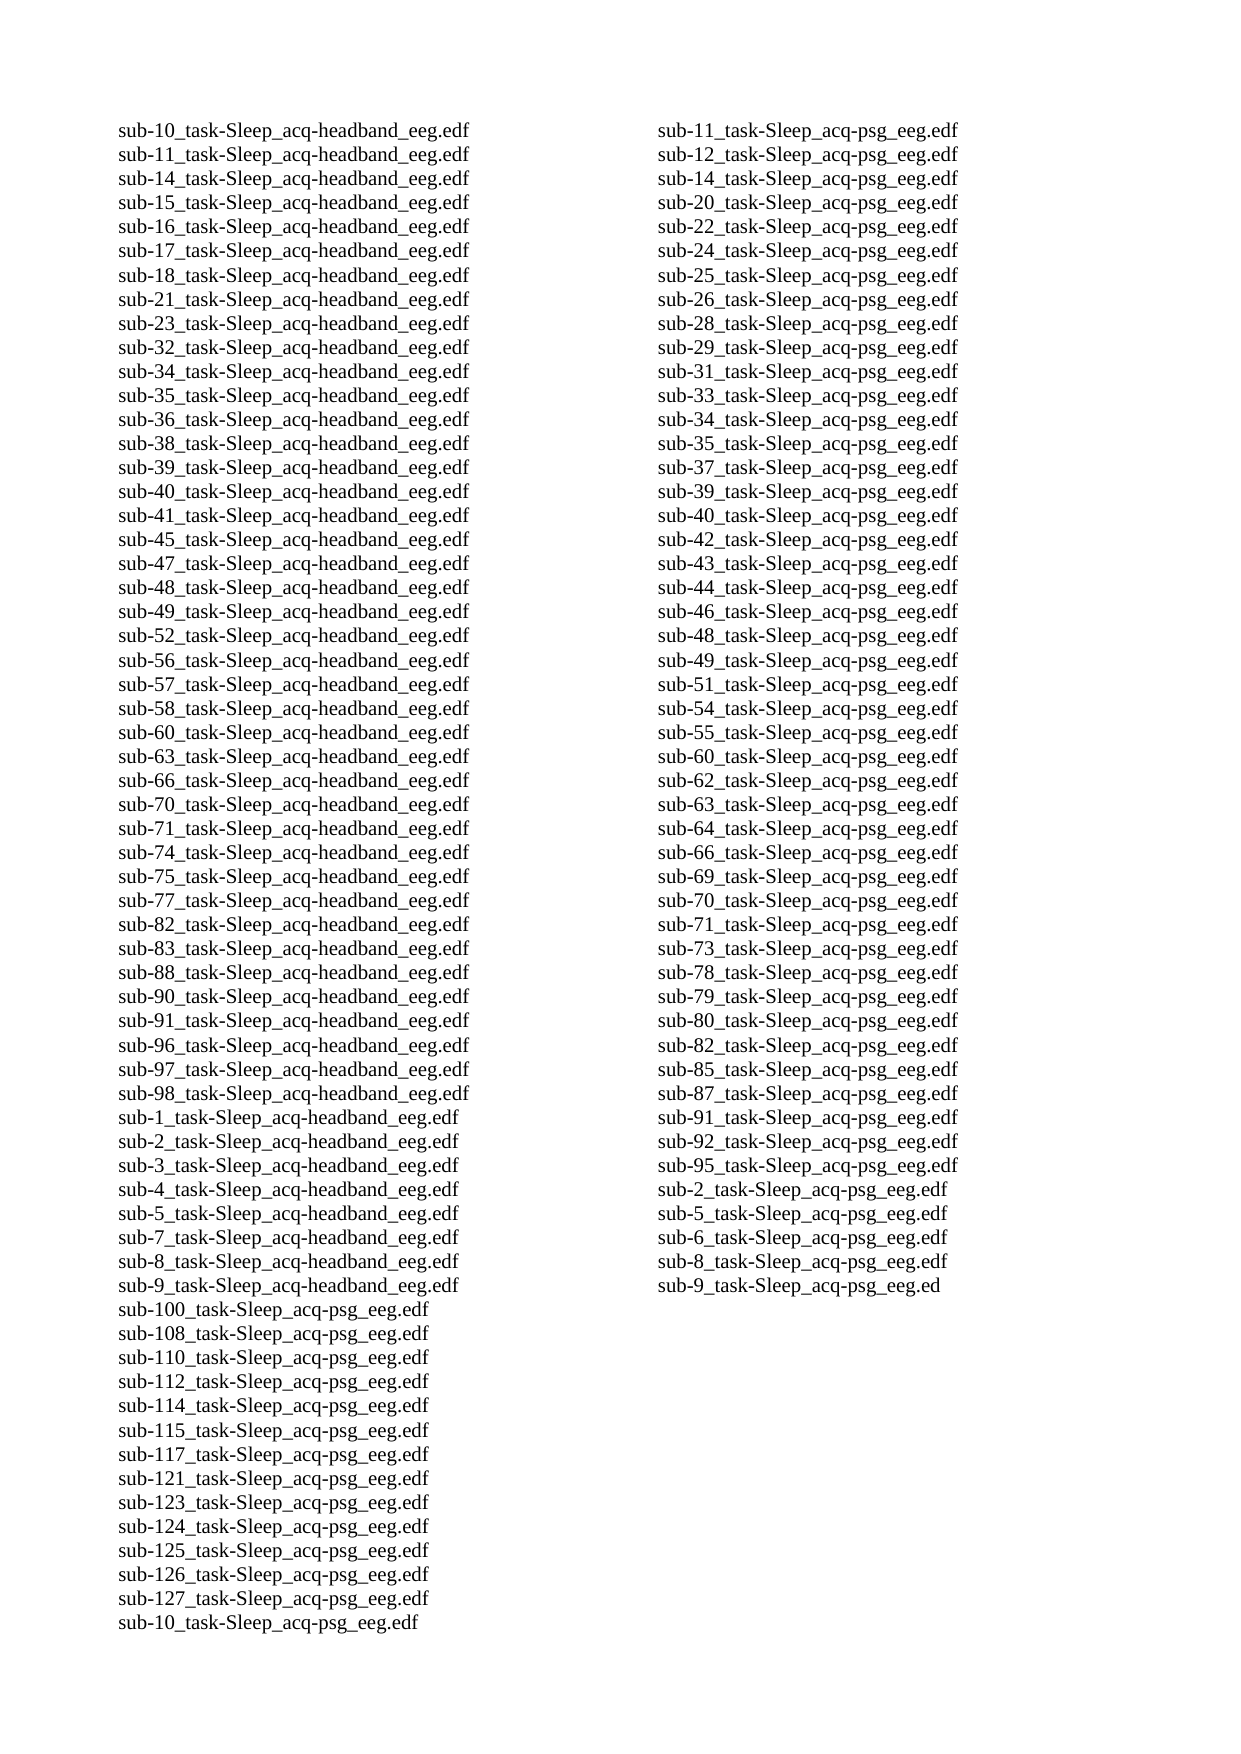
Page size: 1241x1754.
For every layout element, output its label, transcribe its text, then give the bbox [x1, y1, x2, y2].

text sub-123_task-Sleep_acq-psg_eeg.edf [118, 1490, 583, 1514]
text sub-117_task-Sleep_acq-psg_eeg.edf [118, 1442, 583, 1466]
text sub-60_task-Sleep_acq-psg_eeg.edf [658, 744, 1122, 768]
text sub-79_task-Sleep_acq-psg_eeg.edf [658, 984, 1122, 1008]
text sub-56_task-Sleep_acq-headband_eeg.edf [118, 647, 583, 672]
text sub-39_task-Sleep_acq-headband_eeg.edf [118, 455, 583, 479]
text sub-6_task-Sleep_acq-psg_eeg.edf [658, 1225, 1122, 1249]
text sub-83_task-Sleep_acq-headband_eeg.edf [118, 936, 583, 960]
text sub-69_task-Sleep_acq-psg_eeg.edf [658, 864, 1122, 888]
text sub-92_task-Sleep_acq-psg_eeg.edf [658, 1129, 1122, 1153]
text sub-2_task-Sleep_acq-psg_eeg.edf [658, 1177, 1122, 1201]
text sub-34_task-Sleep_acq-psg_eeg.edf [658, 407, 1122, 431]
text sub-98_task-Sleep_acq-headband_eeg.edf [118, 1081, 583, 1105]
text sub-115_task-Sleep_acq-psg_eeg.edf [118, 1417, 583, 1442]
text sub-96_task-Sleep_acq-headband_eeg.edf [118, 1032, 583, 1057]
text sub-40_task-Sleep_acq-headband_eeg.edf [118, 479, 583, 503]
text sub-46_task-Sleep_acq-psg_eeg.edf [658, 599, 1122, 623]
text sub-66_task-Sleep_acq-psg_eeg.edf [658, 840, 1122, 864]
text sub-7_task-Sleep_acq-headband_eeg.edf [118, 1225, 583, 1249]
text sub-97_task-Sleep_acq-headband_eeg.edf [118, 1057, 583, 1081]
text sub-125_task-Sleep_acq-psg_eeg.edf [118, 1538, 583, 1562]
text sub-10_task-Sleep_acq-headband_eeg.edf [118, 118, 583, 142]
text sub-33_task-Sleep_acq-psg_eeg.edf [658, 383, 1122, 407]
text sub-49_task-Sleep_acq-headband_eeg.edf [118, 599, 583, 623]
text sub-51_task-Sleep_acq-psg_eeg.edf [658, 672, 1122, 696]
text sub-9_task-Sleep_acq-psg_eeg.ed [658, 1273, 1122, 1297]
text sub-31_task-Sleep_acq-psg_eeg.edf [658, 359, 1122, 383]
text sub-47_task-Sleep_acq-headband_eeg.edf [118, 551, 583, 575]
text sub-10_task-Sleep_acq-psg_eeg.edf [118, 1610, 583, 1634]
text sub-90_task-Sleep_acq-headband_eeg.edf [118, 984, 583, 1008]
text sub-28_task-Sleep_acq-psg_eeg.edf [658, 311, 1122, 335]
text sub-1_task-Sleep_acq-headband_eeg.edf [118, 1105, 583, 1129]
text sub-14_task-Sleep_acq-psg_eeg.edf [658, 166, 1122, 190]
text sub-15_task-Sleep_acq-headband_eeg.edf [118, 190, 583, 214]
text sub-71_task-Sleep_acq-psg_eeg.edf [658, 912, 1122, 936]
text sub-4_task-Sleep_acq-headband_eeg.edf [118, 1177, 583, 1201]
text sub-78_task-Sleep_acq-psg_eeg.edf [658, 960, 1122, 984]
text sub-40_task-Sleep_acq-psg_eeg.edf [658, 503, 1122, 527]
text sub-91_task-Sleep_acq-psg_eeg.edf [658, 1105, 1122, 1129]
text sub-9_task-Sleep_acq-headband_eeg.edf [118, 1273, 583, 1297]
text sub-41_task-Sleep_acq-headband_eeg.edf [118, 503, 583, 527]
text sub-25_task-Sleep_acq-psg_eeg.edf [658, 262, 1122, 287]
text sub-42_task-Sleep_acq-psg_eeg.edf [658, 527, 1122, 551]
text sub-36_task-Sleep_acq-headband_eeg.edf [118, 407, 583, 431]
text sub-11_task-Sleep_acq-headband_eeg.edf [118, 142, 583, 166]
text sub-114_task-Sleep_acq-psg_eeg.edf [118, 1393, 583, 1417]
text sub-82_task-Sleep_acq-headband_eeg.edf [118, 912, 583, 936]
text sub-54_task-Sleep_acq-psg_eeg.edf [658, 696, 1122, 720]
text sub-29_task-Sleep_acq-psg_eeg.edf [658, 335, 1122, 359]
text sub-17_task-Sleep_acq-headband_eeg.edf [118, 238, 583, 262]
text sub-75_task-Sleep_acq-headband_eeg.edf [118, 864, 583, 888]
text sub-24_task-Sleep_acq-psg_eeg.edf [658, 238, 1122, 262]
text sub-20_task-Sleep_acq-psg_eeg.edf [658, 190, 1122, 214]
text sub-82_task-Sleep_acq-psg_eeg.edf [658, 1032, 1122, 1057]
text sub-48_task-Sleep_acq-headband_eeg.edf [118, 575, 583, 599]
text sub-121_task-Sleep_acq-psg_eeg.edf [118, 1466, 583, 1490]
text sub-57_task-Sleep_acq-headband_eeg.edf [118, 672, 583, 696]
text sub-126_task-Sleep_acq-psg_eeg.edf [118, 1562, 583, 1586]
text sub-37_task-Sleep_acq-psg_eeg.edf [658, 455, 1122, 479]
text sub-38_task-Sleep_acq-headband_eeg.edf [118, 431, 583, 455]
text sub-62_task-Sleep_acq-psg_eeg.edf [658, 768, 1122, 792]
text sub-12_task-Sleep_acq-psg_eeg.edf [658, 142, 1122, 166]
text sub-88_task-Sleep_acq-headband_eeg.edf [118, 960, 583, 984]
text sub-71_task-Sleep_acq-headband_eeg.edf [118, 816, 583, 840]
text sub-8_task-Sleep_acq-headband_eeg.edf [118, 1249, 583, 1273]
text sub-22_task-Sleep_acq-psg_eeg.edf [658, 214, 1122, 238]
text sub-5_task-Sleep_acq-psg_eeg.edf [658, 1201, 1122, 1225]
text sub-35_task-Sleep_acq-headband_eeg.edf [118, 383, 583, 407]
text sub-18_task-Sleep_acq-headband_eeg.edf [118, 262, 583, 287]
text sub-73_task-Sleep_acq-psg_eeg.edf [658, 936, 1122, 960]
text sub-127_task-Sleep_acq-psg_eeg.edf [118, 1586, 583, 1610]
text sub-95_task-Sleep_acq-psg_eeg.edf [658, 1153, 1122, 1177]
text sub-85_task-Sleep_acq-psg_eeg.edf [658, 1057, 1122, 1081]
text sub-110_task-Sleep_acq-psg_eeg.edf [118, 1345, 583, 1369]
text sub-2_task-Sleep_acq-headband_eeg.edf [118, 1129, 583, 1153]
text sub-100_task-Sleep_acq-psg_eeg.edf [118, 1297, 583, 1321]
text sub-45_task-Sleep_acq-headband_eeg.edf [118, 527, 583, 551]
text sub-60_task-Sleep_acq-headband_eeg.edf [118, 720, 583, 744]
text sub-16_task-Sleep_acq-headband_eeg.edf [118, 214, 583, 238]
text sub-108_task-Sleep_acq-psg_eeg.edf [118, 1321, 583, 1345]
text sub-48_task-Sleep_acq-psg_eeg.edf [658, 623, 1122, 647]
text sub-26_task-Sleep_acq-psg_eeg.edf [658, 287, 1122, 311]
text sub-14_task-Sleep_acq-headband_eeg.edf [118, 166, 583, 190]
text sub-70_task-Sleep_acq-psg_eeg.edf [658, 888, 1122, 912]
text sub-52_task-Sleep_acq-headband_eeg.edf [118, 623, 583, 647]
text sub-80_task-Sleep_acq-psg_eeg.edf [658, 1008, 1122, 1032]
text sub-21_task-Sleep_acq-headband_eeg.edf [118, 287, 583, 311]
text sub-112_task-Sleep_acq-psg_eeg.edf [118, 1369, 583, 1393]
text sub-3_task-Sleep_acq-headband_eeg.edf [118, 1153, 583, 1177]
text sub-66_task-Sleep_acq-headband_eeg.edf [118, 768, 583, 792]
text sub-55_task-Sleep_acq-psg_eeg.edf [658, 720, 1122, 744]
text sub-64_task-Sleep_acq-psg_eeg.edf [658, 816, 1122, 840]
text sub-63_task-Sleep_acq-psg_eeg.edf [658, 792, 1122, 816]
text sub-44_task-Sleep_acq-psg_eeg.edf [658, 575, 1122, 599]
text sub-35_task-Sleep_acq-psg_eeg.edf [658, 431, 1122, 455]
text sub-77_task-Sleep_acq-headband_eeg.edf [118, 888, 583, 912]
text sub-34_task-Sleep_acq-headband_eeg.edf [118, 359, 583, 383]
text sub-91_task-Sleep_acq-headband_eeg.edf [118, 1008, 583, 1032]
text sub-39_task-Sleep_acq-psg_eeg.edf [658, 479, 1122, 503]
text sub-32_task-Sleep_acq-headband_eeg.edf [118, 335, 583, 359]
text sub-23_task-Sleep_acq-headband_eeg.edf [118, 311, 583, 335]
text sub-8_task-Sleep_acq-psg_eeg.edf [658, 1249, 1122, 1273]
text sub-5_task-Sleep_acq-headband_eeg.edf [118, 1201, 583, 1225]
text sub-43_task-Sleep_acq-psg_eeg.edf [658, 551, 1122, 575]
text sub-49_task-Sleep_acq-psg_eeg.edf [658, 647, 1122, 672]
text sub-70_task-Sleep_acq-headband_eeg.edf [118, 792, 583, 816]
text sub-11_task-Sleep_acq-psg_eeg.edf [658, 118, 1122, 142]
text sub-74_task-Sleep_acq-headband_eeg.edf [118, 840, 583, 864]
text sub-124_task-Sleep_acq-psg_eeg.edf [118, 1514, 583, 1538]
text sub-87_task-Sleep_acq-psg_eeg.edf [658, 1081, 1122, 1105]
text sub-58_task-Sleep_acq-headband_eeg.edf [118, 696, 583, 720]
text sub-63_task-Sleep_acq-headband_eeg.edf [118, 744, 583, 768]
